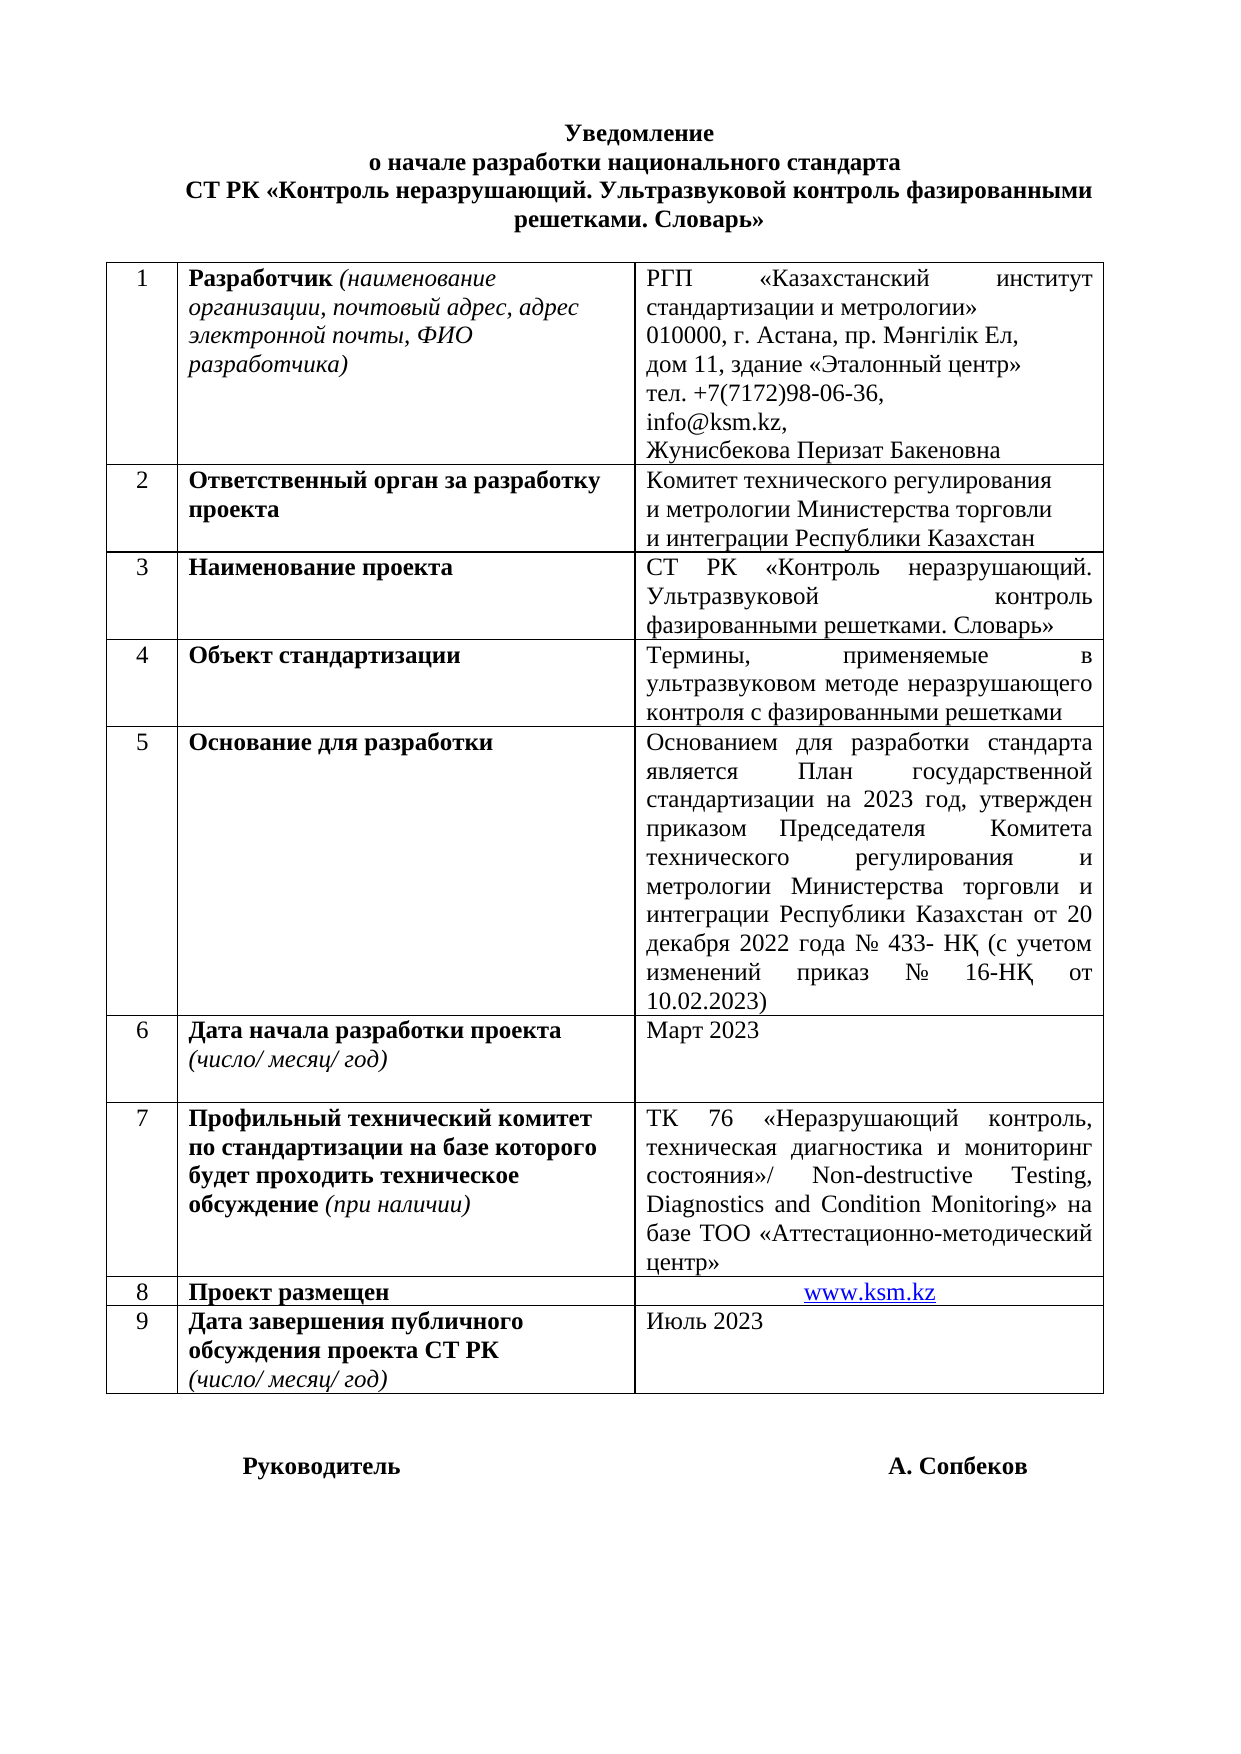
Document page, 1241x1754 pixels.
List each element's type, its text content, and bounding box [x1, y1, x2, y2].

table_header Разработчик (наименование организации, почтовый адрес, адрес электронной почты, ФИО разработчика) [178, 263, 634, 464]
text Руководитель А. Сопбеков [118, 1451, 1152, 1480]
table_cell 9 [107, 1306, 177, 1393]
table_cell Март 2023 [636, 1016, 1103, 1102]
table_cell Профильный технический комитет по стандартизации на базе которого будет проходить техническое обсуждение (при наличии) [178, 1103, 634, 1276]
table_cell Основанием для разработки стандарта является План государственной стандартизации на 2023 год, утвержден приказом Председателя Комитета технического регулирования и метрологии Министерства торговли и интеграции Республики Казахстан от 20 декабря 2022 года № 433- НҚ (с учетом изменений приказ № 16-НҚ от 10.02.2023) [636, 727, 1103, 1014]
table_cell 2 [107, 465, 177, 551]
table_cell Дата начала разработки проекта (число/ месяц/ год) [178, 1016, 634, 1102]
table_cell ТК 76 «Неразрушающий контроль, техническая диагностика и мониторинг состояния»/ Non-destructive Testing, Diagnostics and Condition Monitoring» на базе ТОО «Аттестационно-методический центр» [636, 1103, 1103, 1276]
table_cell Дата завершения публичного обсуждения проекта СТ РК (число/ месяц/ год) [387, 1306, 634, 1393]
table_cell Объект стандартизации [178, 640, 634, 726]
table_cell Термины, применяемые в ультразвуковом методе неразрушающего контроля с фазированными решетками [636, 640, 1103, 726]
table_cell 5 [107, 727, 177, 1014]
table_cell 8 [107, 1277, 177, 1305]
table_cell Июль 2023 [636, 1306, 1103, 1393]
table_header 1 [107, 263, 177, 464]
table_cell Проект размещен [178, 1277, 634, 1305]
text СТ РК «Контроль неразрушающий. Ультразвуковой контроль фазированными решетками. Словарь» [126, 176, 1152, 233]
text о начале разработки национального стандарта [118, 147, 1152, 176]
table_cell Основание для разработки [178, 727, 634, 1014]
table_cell Комитет технического регулирования и метрологии Министерства торговли и интеграции Республики Казахстан [636, 465, 1103, 551]
table_cell 4 [107, 640, 177, 726]
table_cell Наименование проекта [178, 553, 634, 639]
table_cell www.ksm.kz [636, 1277, 1103, 1305]
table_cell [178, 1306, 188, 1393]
table_cell Ответственный орган за разработку проекта [178, 465, 634, 551]
table_header РГП «Казахстанский институт стандартизации и метрологии» 010000, г. Астана, пр. Мәнгілік Ел, дом 11, здание «Эталонный центр» тел. +7(7172)98-06-36, info@ksm.kz, Жунисбекова Перизат Бакеновна [636, 263, 1103, 464]
table_cell 7 [107, 1103, 177, 1276]
table_cell 6 [107, 1016, 177, 1102]
table_cell СТ РК «Контроль неразрушающий. Ультразвуковой контроль фазированными решетками. Словарь» [636, 553, 1103, 639]
table_cell 3 [107, 553, 177, 639]
text Уведомление [126, 118, 1152, 147]
